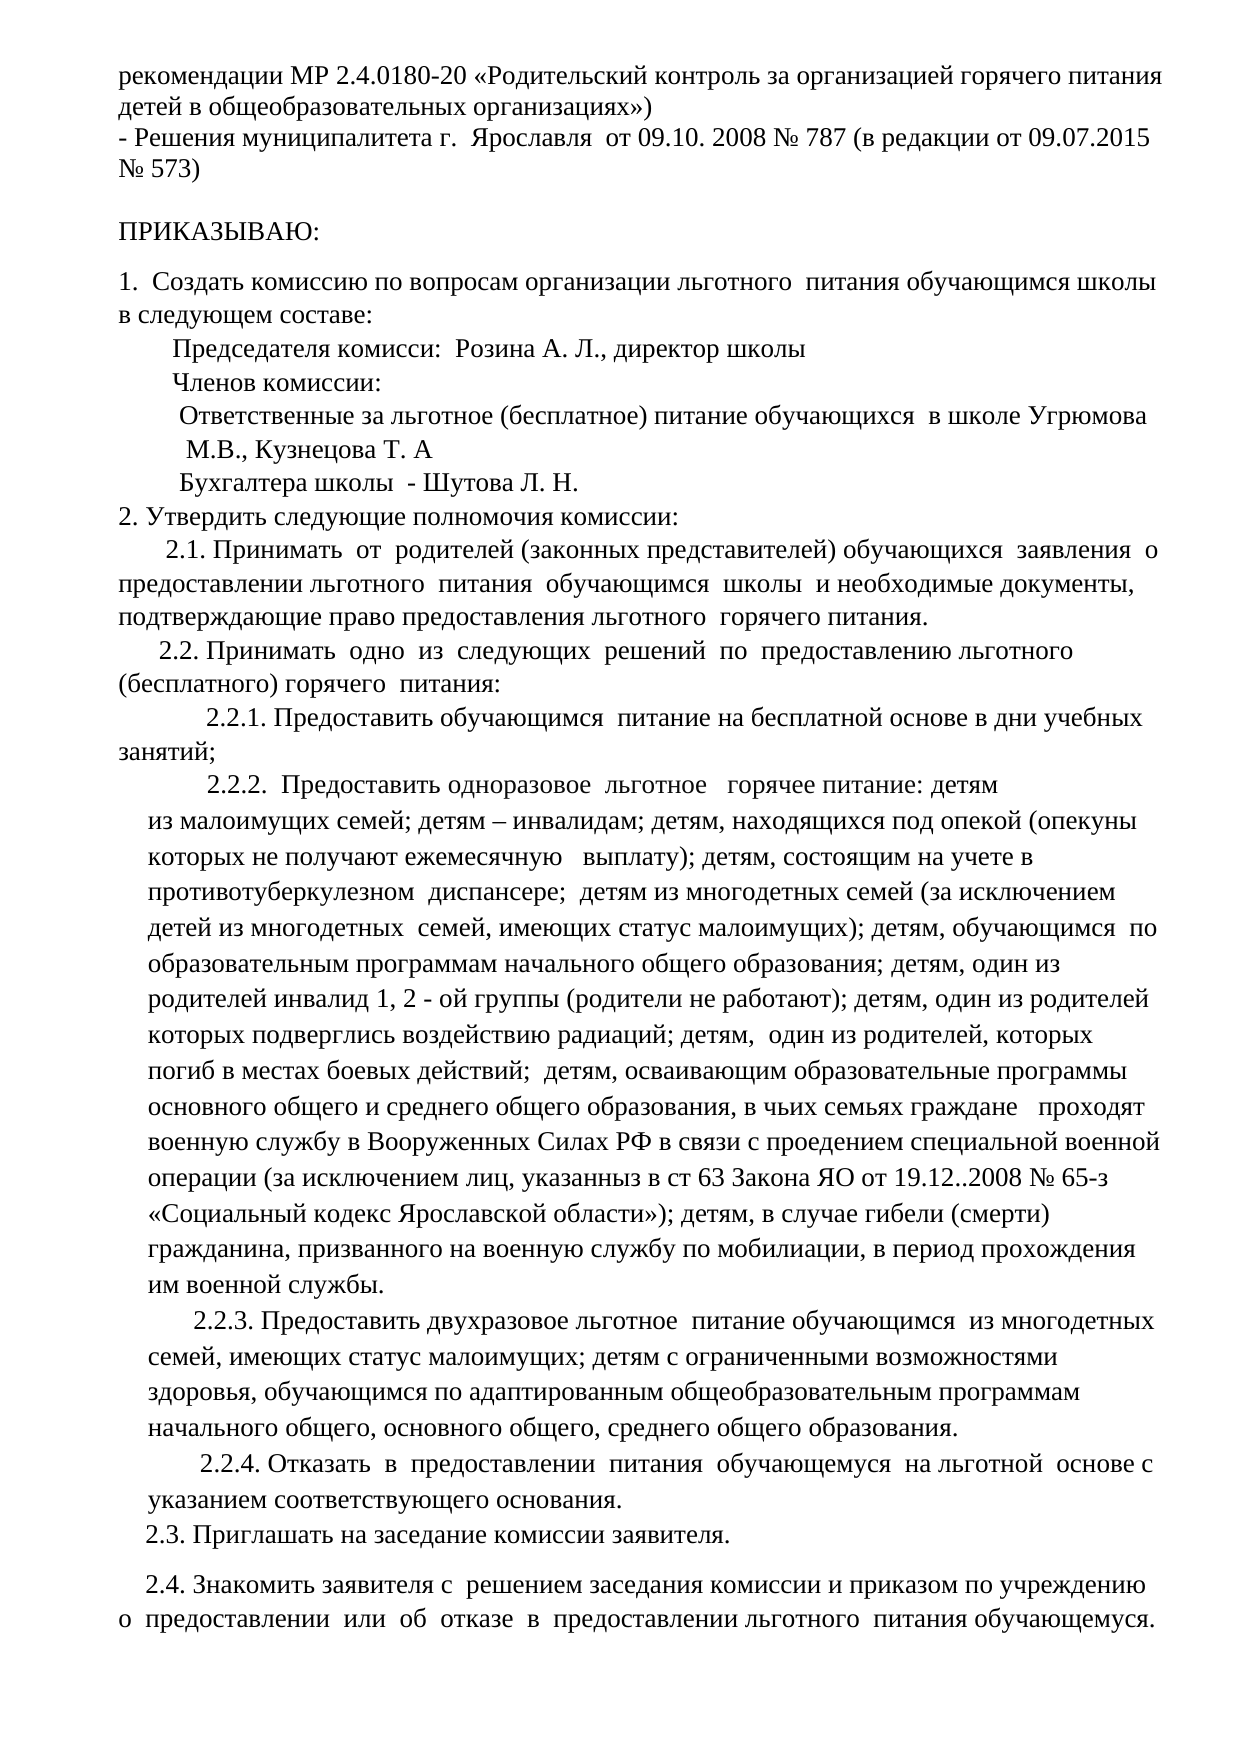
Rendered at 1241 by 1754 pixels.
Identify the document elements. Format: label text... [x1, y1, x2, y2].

text 2.2. Принимать одно из следующих решений по предоставлению льготного (бесплатного) горячего питания: [118, 634, 1167, 699]
list из малоимущих семей; детям – инвалидам; детям, находящихся под опекой (опекуны которых не получают ежемесячную выплату); детям, состоящим на учете в противотуберкулезном диспансере; детям из многодетных семей (за исключением детей из многодетных семей, имеющих статус малоимущих); детям, обучающимся по образовательным программам начального общего образования; детям, один из родителей инвалид 1, 2 - ой группы (родители не работают); детям, один из родителей которых подверглись воздействию радиаций; детям, один из родителей, которых погиб в местах боевых действий; детям, осваивающим образовательные программы основного общего и среднего общего образования, в чьих семьях граждане проходят военную службу в Вооруженных Силах РФ в связи с проедением специальной военной операции (за исключением лиц, указанныз в ст 63 Закона ЯО от 19.12..2008 № 65-з «Социальный кодекс Ярославской области»); детям, в случае гибели (смерти) [148, 804, 1167, 1228]
text М.В., Кузнецова Т. А [118, 433, 1167, 464]
list 2.2.2. Предоставить одноразовое льготное горячее питание: детям [931, 768, 1167, 799]
text 2. Утвердить следующие полномочия комиссии: [118, 500, 1167, 531]
text 2.2.1. Предоставить обучающимся питание на бесплатной основе в дни учебных занятий; [118, 701, 1167, 766]
text 2.4. Знакомить заявителя с решением заседания комиссии и приказом по учреждению о предоставлении или об отказе в предоставлении льготного питания обучающемуся. [118, 1569, 1167, 1633]
text ПРИКАЗЫВАЮ: [118, 215, 1167, 246]
list гражданина, призванного на военную службу по мобилиации, в период прохождения им военной службы. [148, 1233, 1167, 1299]
text 2.3. Приглашать на заседание комиссии заявителя. [118, 1518, 1167, 1549]
text Бухгалтера школы - Шутова Л. Н. [118, 466, 1167, 497]
text Членов комиссии: [118, 366, 1167, 397]
list 2.2.2. Предоставить одноразовое льготное горячее питание: детям [193, 768, 448, 799]
text 2.1. Принимать от родителей (законных представителей) обучающихся заявления о предоставлении льготного питания обучающимся школы и необходимые документы, подтверждающие право предоставления льготного горячего питания. [118, 533, 1167, 632]
text Председателя комисси: Розина А. Л., директор школы [118, 332, 1167, 363]
list 2.2.4. Отказать в предоставлении питания обучающемуся на льготной основе с указанием соответствующего основания. [148, 1447, 1167, 1514]
text 1. Создать комиссию по вопросам организации льготного питания обучающимся школы в следующем составе: [118, 265, 1167, 330]
text - Решения муниципалитета г. Ярославля от 09.10. 2008 № 787 (в редакции от 09.07.2015 № 573) [118, 121, 1167, 184]
text Ответственные за льготное (бесплатное) питание обучающихся в школе Угрюмова [118, 399, 1167, 430]
list 2.2.3. Предоставить двухразовое льготное питание обучающимся из многодетных семей, имеющих статус малоимущих; детям с ограниченными возможностями здоровья, обучающимся по адаптированным общеобразовательным программам начального общего, основного общего, среднего общего образования. [148, 1304, 1167, 1442]
